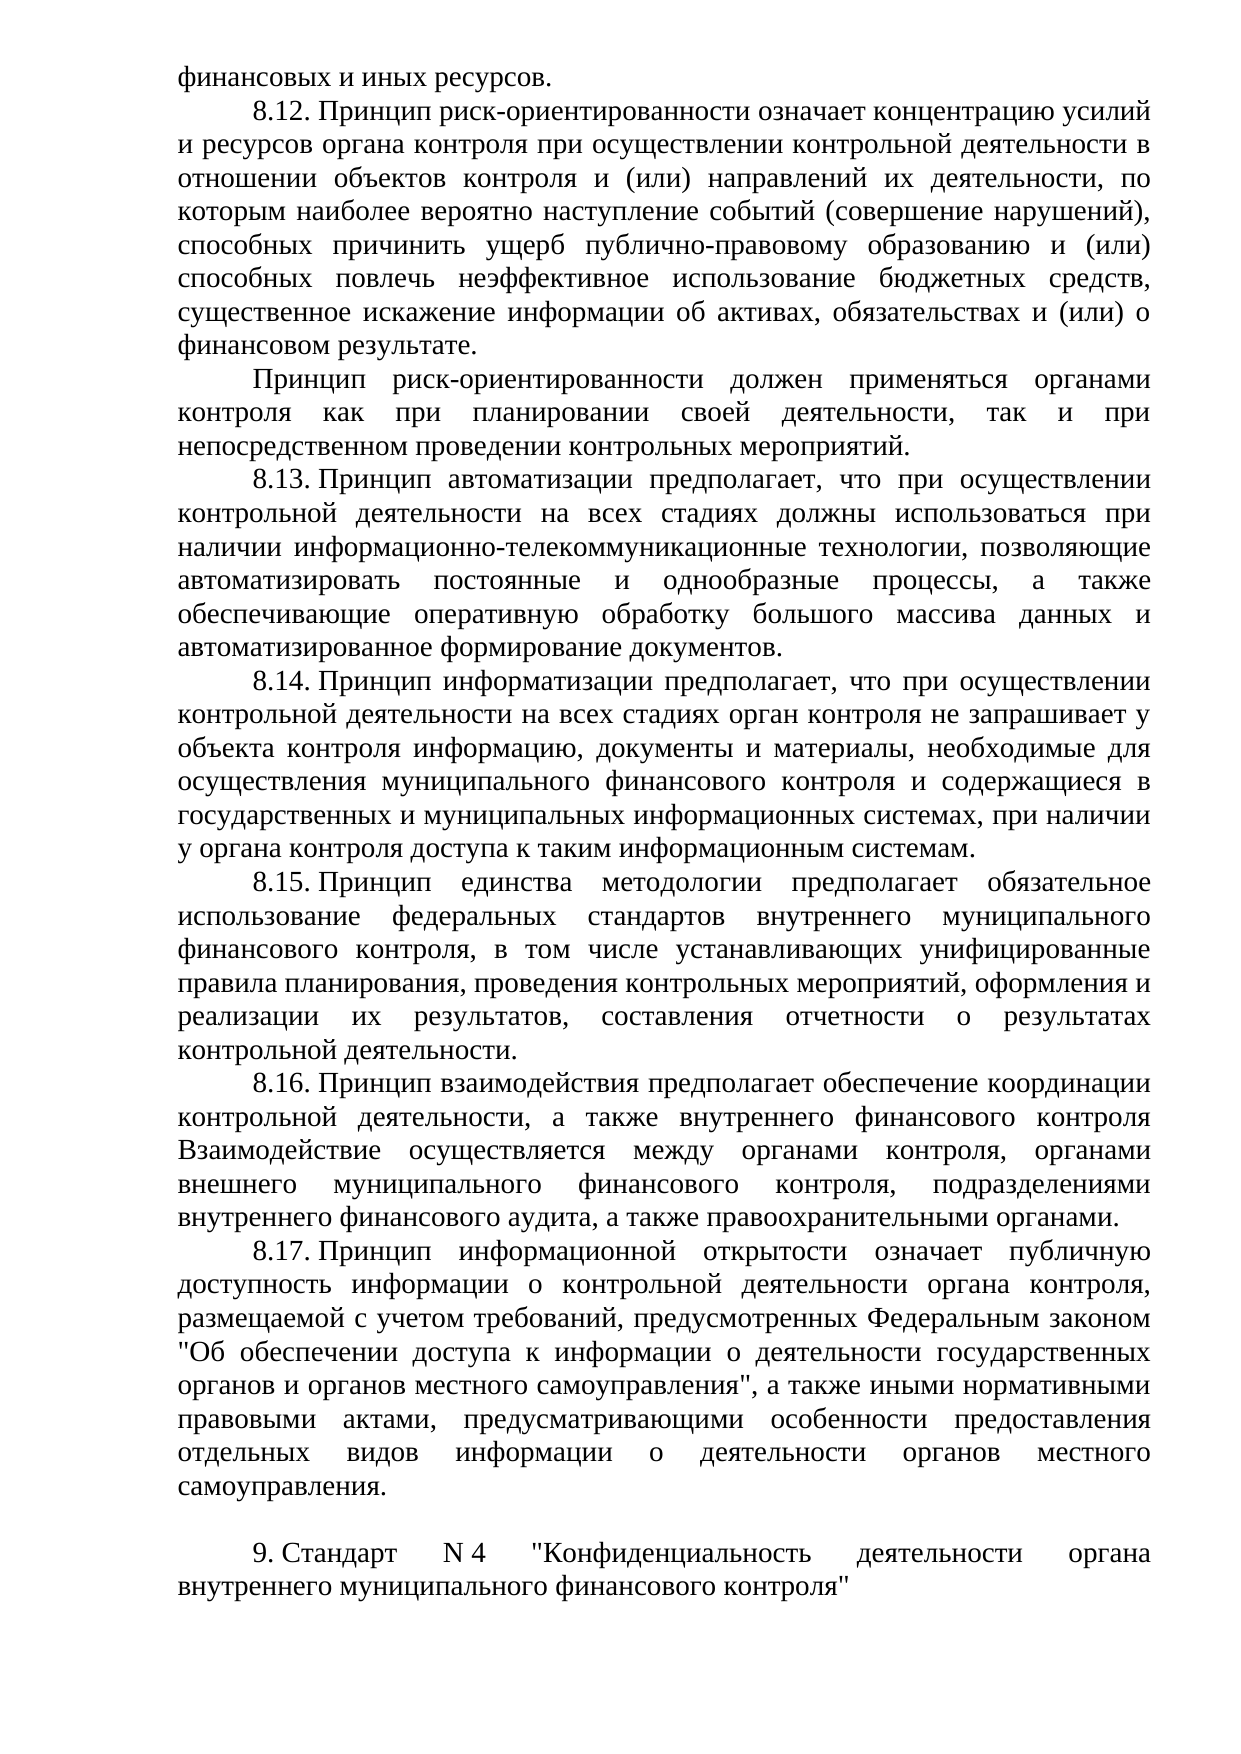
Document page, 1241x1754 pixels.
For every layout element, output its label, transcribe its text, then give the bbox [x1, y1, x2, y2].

text 8.15. Принцип единства методологии предполагает обязательное использование федеральных стандартов внутреннего муниципального финансового контроля, в том числе устанавливающих унифицированные правила планирования, проведения контрольных мероприятий, оформления и реализации их результатов, составления отчетности о результатах контрольной деятельности. [177, 864, 1152, 1065]
text 8.13. Принцип автоматизации предполагает, что при осуществлении контрольной деятельности на всех стадиях должны использоваться при наличии информационно-телекоммуникационные технологии, позволяющие автоматизировать постоянные и однообразные процессы, а также обеспечивающие оперативную обработку большого массива данных и автоматизированное формирование документов. [177, 462, 1152, 663]
text 8.14. Принцип информатизации предполагает, что при осуществлении контрольной деятельности на всех стадиях орган контроля не запрашивает у объекта контроля информацию, документы и материалы, необходимые для осуществления муниципального финансового контроля и содержащиеся в государственных и муниципальных информационных системах, при наличии у органа контроля доступа к таким информационным системам. [177, 663, 1152, 864]
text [177, 59, 1152, 93]
text 9. Стандарт N 4 "Конфиденциальность деятельности органа внутреннего муниципального финансового контроля" [177, 1535, 1152, 1602]
text 8.16. Принцип взаимодействия предполагает обеспечение координации контрольной деятельности, а также внутреннего финансового контроля Взаимодействие осуществляется между органами контроля, органами внешнего муниципального финансового контроля, подразделениями внутреннего финансового аудита, а также правоохранительными органами. [177, 1065, 1152, 1233]
text 8.17. Принцип информационной открытости означает публичную доступность информации о контрольной деятельности органа контроля, размещаемой с учетом требований, предусмотренных Федеральным законом "Об обеспечении доступа к информации о деятельности государственных органов и органов местного самоуправления", а также иными нормативными правовыми актами, предусматривающими особенности предоставления отдельных видов информации о деятельности органов местного самоуправления. [177, 1233, 1152, 1501]
text Принцип риск-ориентированности должен применяться органами контроля как при планировании своей деятельности, так и при непосредственном проведении контрольных мероприятий. [177, 361, 1152, 462]
text 8.12. Принцип риск-ориентированности означает концентрацию усилий и ресурсов органа контроля при осуществлении контрольной деятельности в отношении объектов контроля и (или) направлений их деятельности, по которым наиболее вероятно наступление событий (совершение нарушений), способных причинить ущерб публично-правовому образованию и (или) способных повлечь неэффективное использование бюджетных средств, существенное искажение информации об активах, обязательствах и (или) о финансовом результате. [177, 93, 1152, 361]
